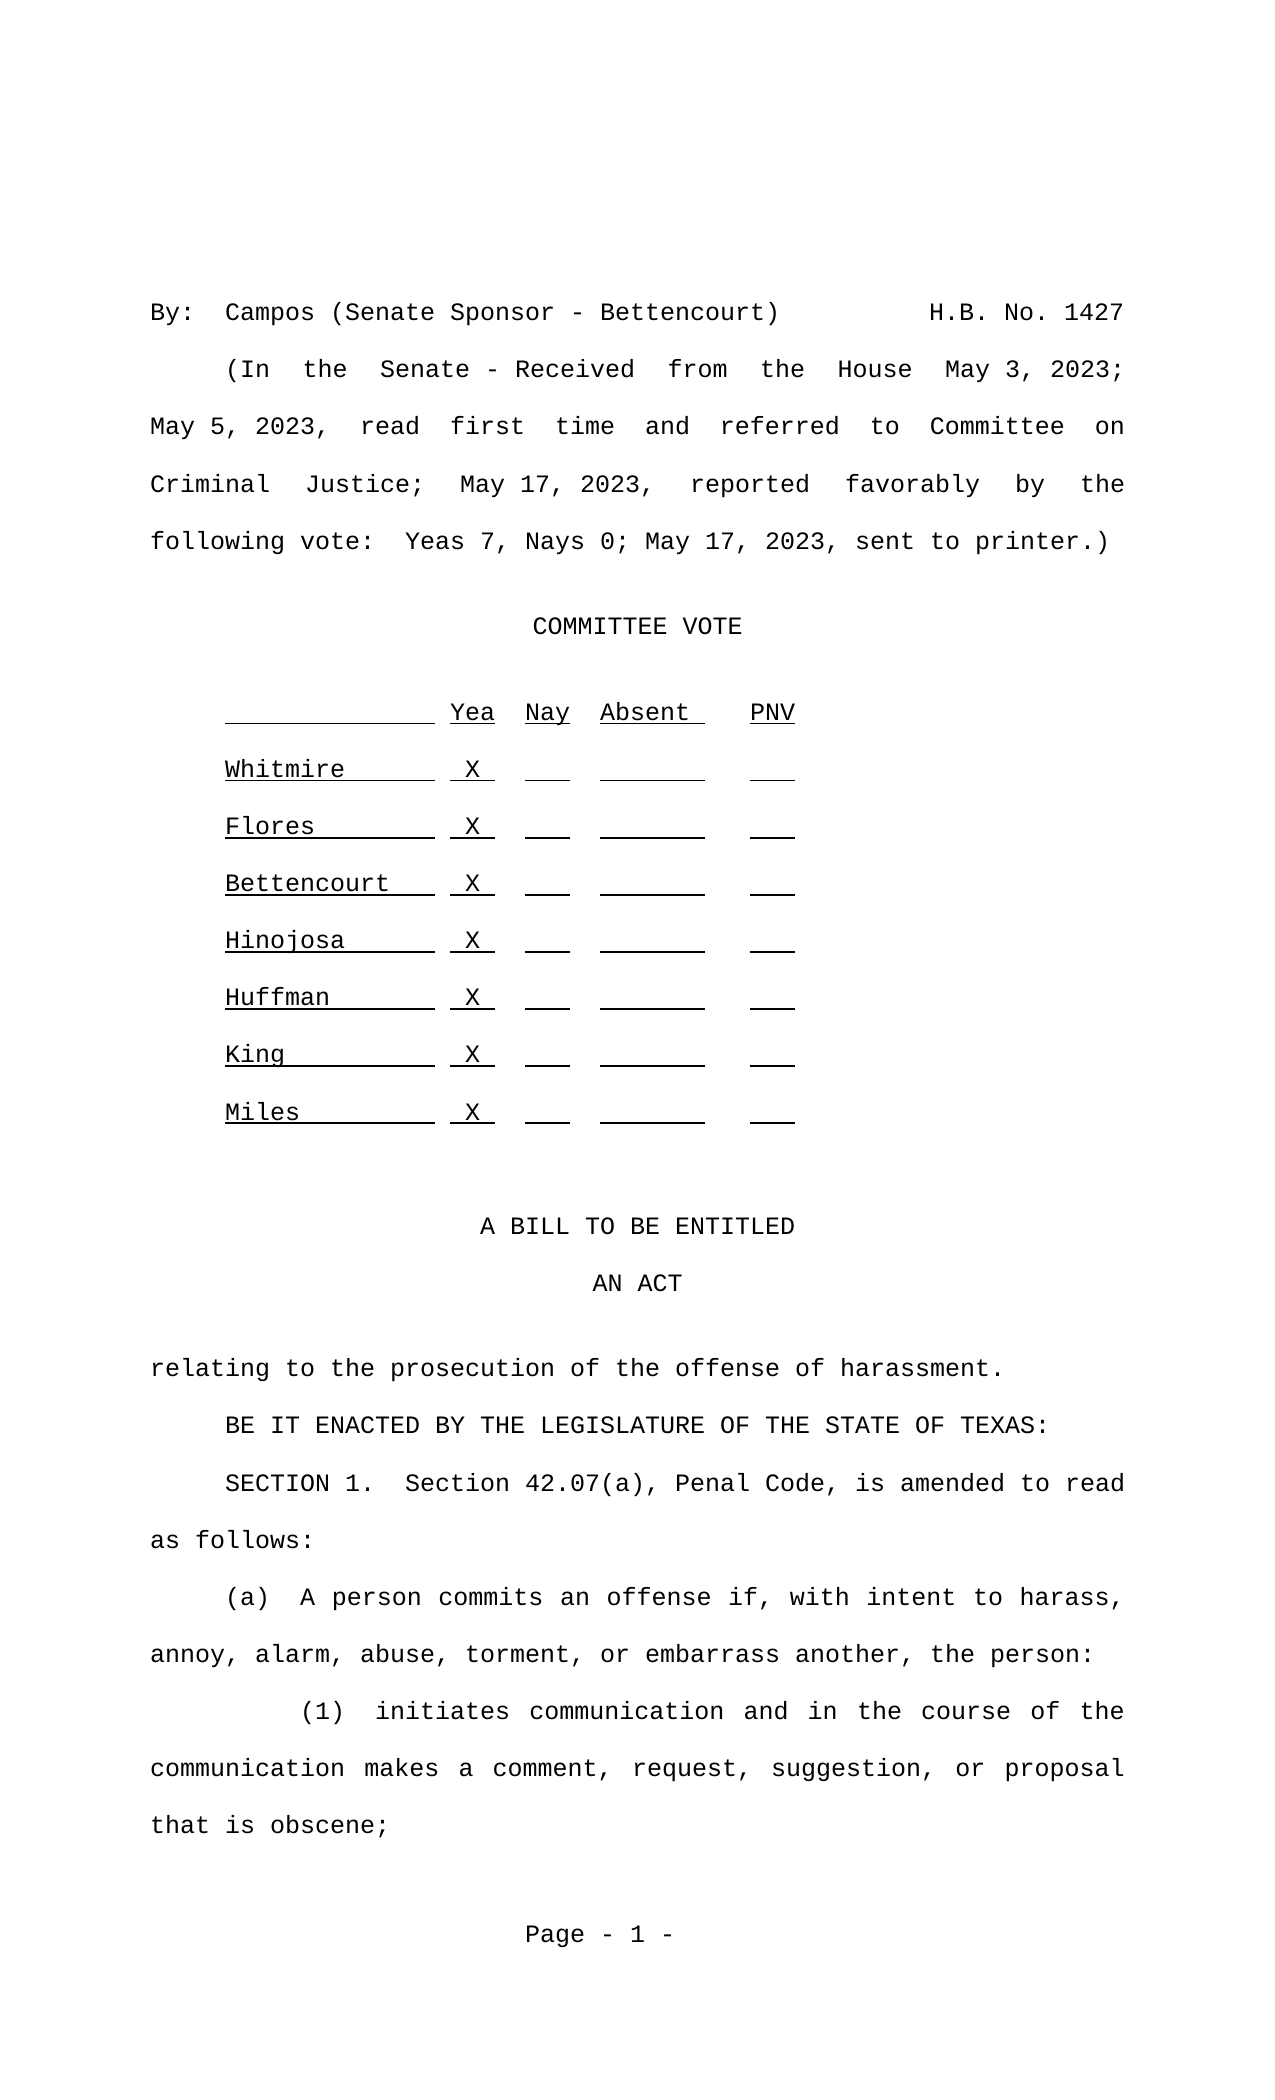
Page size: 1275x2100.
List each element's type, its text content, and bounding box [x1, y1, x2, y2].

text (1) initiates communication and in the course of the communication makes a comment, request, suggestion, or proposal that is obscene; [150, 1698, 1125, 1841]
text (a) A person commits an offense if, with intent to harass, annoy, alarm, abuse, torment, or embarrass another, the person: [150, 1584, 1125, 1670]
text Bettencourt X [150, 871, 975, 899]
text Whitmire X [150, 756, 975, 785]
text A BILL TO BE ENTITLED [150, 1213, 1125, 1242]
text AN ACT [150, 1270, 1125, 1299]
text Flores X [150, 813, 975, 842]
text BE IT ENACTED BY THE LEGISLATURE OF THE STATE OF TEXAS: [150, 1413, 1125, 1441]
text (In the Senate - Received from the House May 3, 2023; May 5, 2023, read first time and referred to Committee on Criminal Justice; May 17, 2023, reported favorably by the following vote: Yeas 7, Nays 0; May 17, 2023, sent to printer.) [150, 357, 1125, 557]
text Hinojosa X [150, 928, 975, 956]
text Huffman X [150, 985, 975, 1013]
text COMMITTEE VOTE [150, 614, 1125, 642]
text Yea Nay Absent PNV [150, 699, 975, 728]
text relating to the prosecution of the offense of harassment. [150, 1356, 1125, 1384]
text King X [150, 1042, 975, 1070]
text Miles X [150, 1099, 975, 1127]
text By: Campos (Senate Sponsor - Bettencourt) H.B. No. 1427 [150, 300, 1125, 328]
text SECTION 1. Section 42.07(a), Penal Code, is amended to read as follows: [150, 1470, 1125, 1556]
